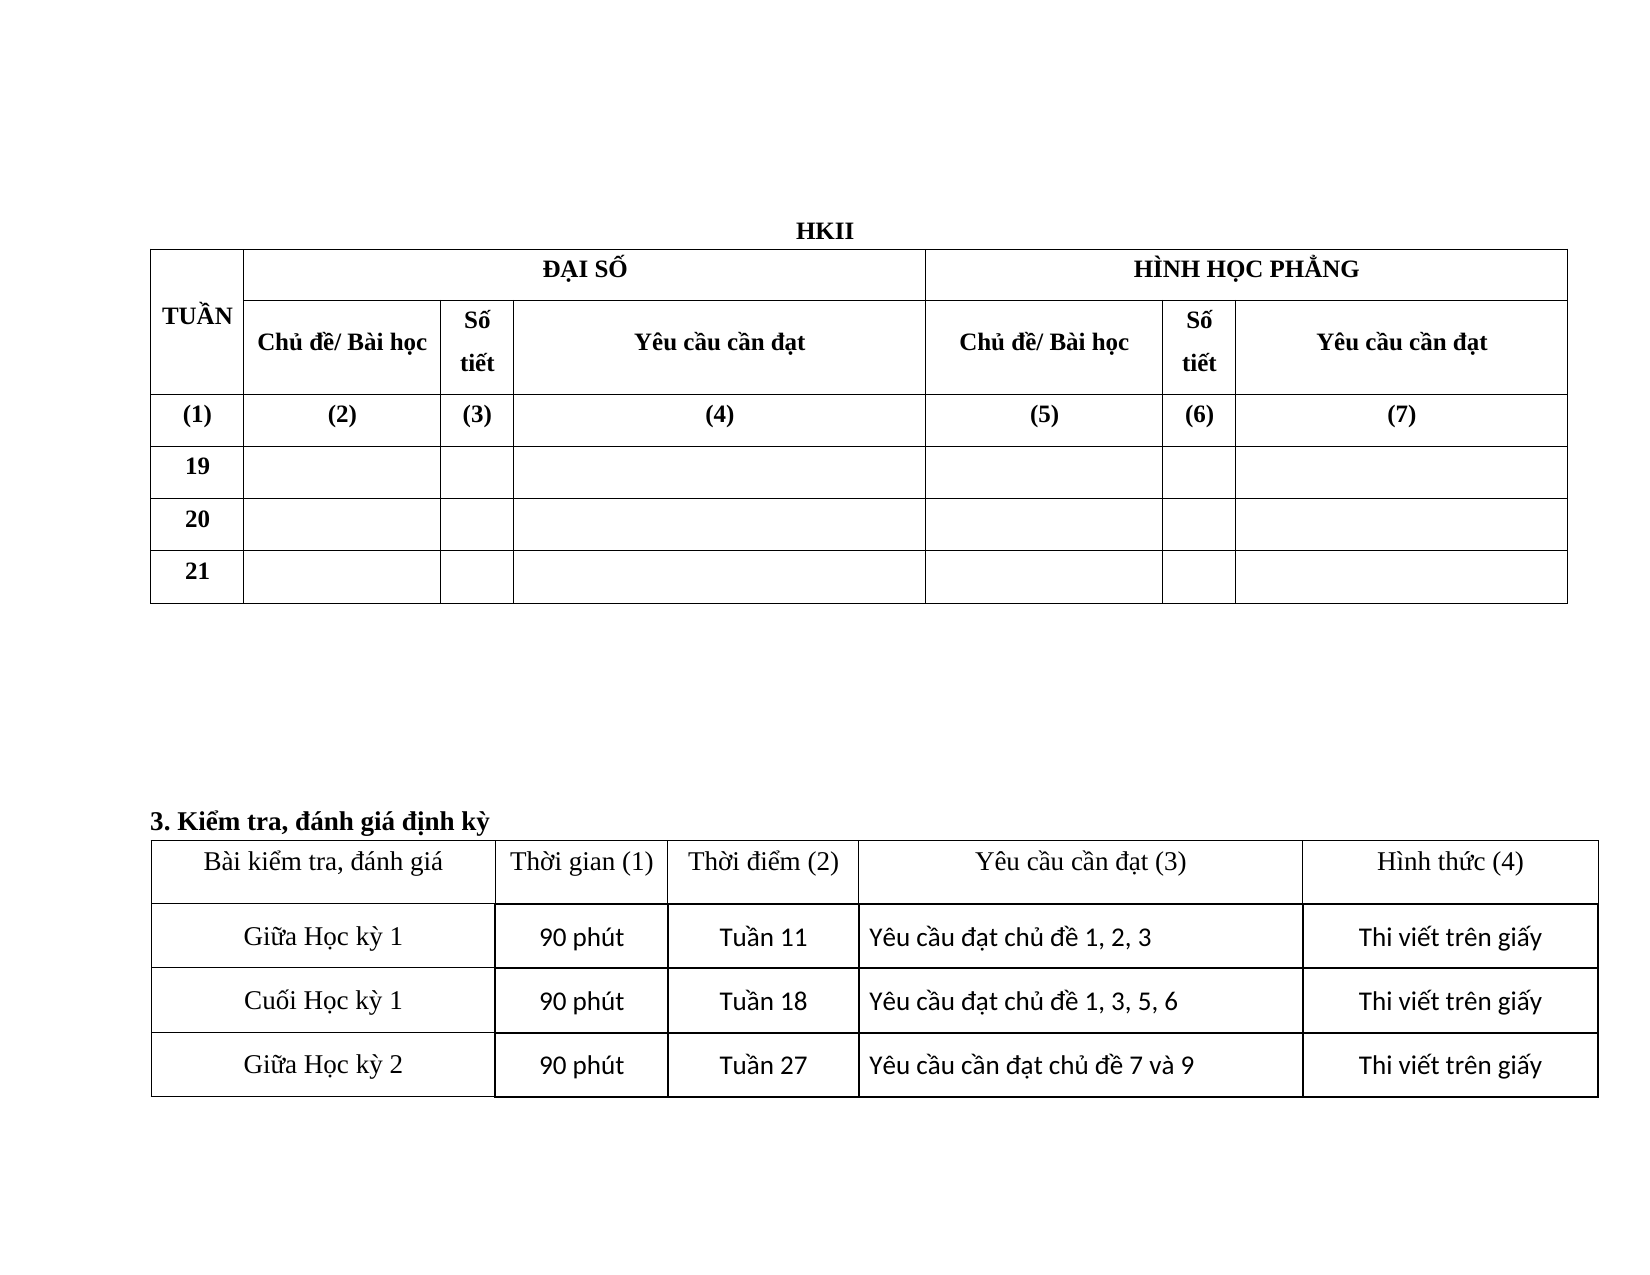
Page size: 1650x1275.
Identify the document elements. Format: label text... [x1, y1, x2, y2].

table_cell 90 phút [496, 969, 667, 1032]
table_cell [1163, 447, 1235, 498]
table_header TUẦN [151, 250, 243, 394]
table_cell [1236, 551, 1567, 603]
table_cell Yêu cầu cần đạt chủ đề 7 và 9 [860, 1034, 1302, 1096]
table_cell [244, 447, 440, 498]
table_cell Thi viết trên giấy [1304, 1034, 1597, 1096]
table_cell Tuần 27 [669, 1034, 858, 1096]
table_cell Thi viết trên giấy [1304, 905, 1597, 967]
table_cell Yêu cầu cần đạt [514, 301, 925, 394]
table_cell [1236, 447, 1567, 498]
table_cell [244, 499, 440, 550]
table_cell Thi viết trên giấy [1304, 969, 1597, 1032]
table_header Hình thức (4) [1303, 841, 1598, 903]
table_cell [514, 551, 925, 603]
table_cell [441, 551, 513, 603]
table_cell [514, 447, 925, 498]
table_cell Chủ đề/ Bài học [244, 301, 440, 394]
table_cell Giữa Học kỳ 2 [152, 1033, 494, 1096]
table_header Yêu cầu cần đạt (3) [859, 841, 1302, 903]
table_cell [926, 499, 1162, 550]
table_cell 21 [151, 551, 243, 603]
table_cell [441, 499, 513, 550]
table_cell 90 phút [496, 1034, 667, 1096]
table_cell Tuần 11 [669, 905, 858, 967]
table_header Bài kiểm tra, đánh giá [152, 841, 495, 903]
table_cell Giữa Học kỳ 1 [152, 904, 494, 967]
text HKII [150, 216, 1500, 244]
table_cell [926, 551, 1162, 603]
table_cell (3) [441, 395, 513, 446]
table_cell (7) [1236, 395, 1567, 446]
table_cell 90 phút [496, 905, 667, 967]
table_cell [441, 447, 513, 498]
table_cell 19 [151, 447, 243, 498]
table_cell 20 [151, 499, 243, 550]
table_header Thời gian (1) [496, 841, 667, 903]
text 3. Kiểm tra, đánh giá định kỳ [150, 805, 1500, 836]
table_cell (1) [151, 395, 243, 446]
table_cell Cuối Học kỳ 1 [152, 968, 494, 1032]
table_cell (2) [244, 395, 440, 446]
table_cell Số tiết [1163, 301, 1235, 394]
table_cell [1163, 499, 1235, 550]
table_cell [926, 447, 1162, 498]
table_cell [244, 551, 440, 603]
table_cell (6) [1163, 395, 1235, 446]
table_cell Yêu cầu cần đạt [1236, 301, 1567, 394]
table_cell Số tiết [441, 301, 513, 394]
table_cell Yêu cầu đạt chủ đề 1, 3, 5, 6 [860, 969, 1302, 1032]
table_header Thời điểm (2) [668, 841, 858, 903]
table_header HÌNH HỌC PHẲNG [926, 250, 1567, 300]
table_cell [514, 499, 925, 550]
table_cell Yêu cầu đạt chủ đề 1, 2, 3 [860, 905, 1302, 967]
table_header ĐẠI SỐ [244, 250, 925, 300]
table_cell [1163, 551, 1235, 603]
table_cell [1236, 499, 1567, 550]
table_cell Tuần 18 [669, 969, 858, 1032]
table_cell (5) [926, 395, 1162, 446]
table_cell (4) [514, 395, 925, 446]
table_cell Chủ đề/ Bài học [926, 301, 1162, 394]
